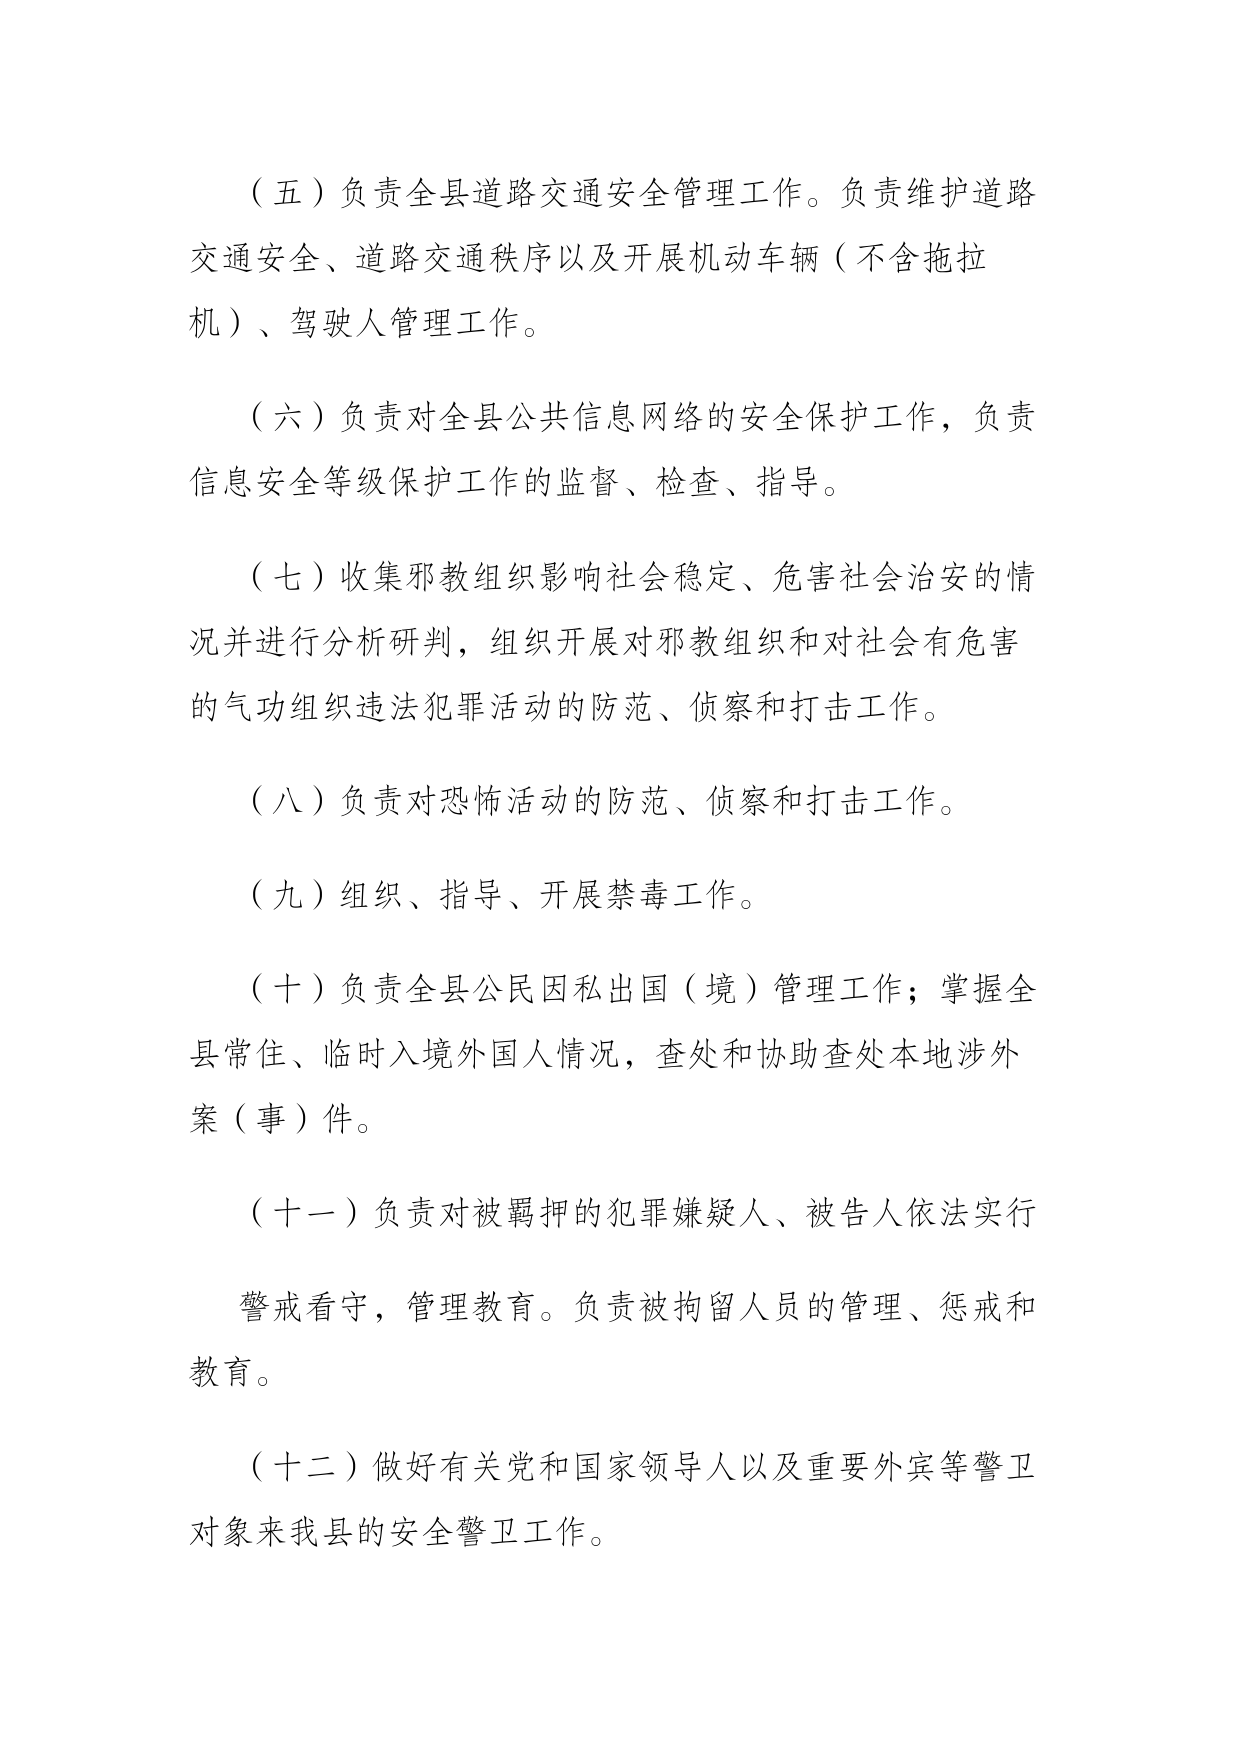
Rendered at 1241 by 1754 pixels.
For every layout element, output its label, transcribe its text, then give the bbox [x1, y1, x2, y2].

text （七）收集邪教组织影响社会稳定、危害社会治安的情况并进行分析研判，组织开展对邪教组织和对社会有危害的气功组织违法犯罪活动的防范、侦察和打击工作。 [187, 545, 1053, 740]
text （八）负责对恐怖活动的防范、侦察和打击工作。 [187, 769, 1053, 834]
text （九）组织、指导、开展禁毒工作。 [187, 864, 1053, 929]
text （六）负责对全县公共信息网络的安全保护工作，负责信息安全等级保护工作的监督、检查、指导。 [187, 386, 1053, 516]
text （十一）负责对被羁押的犯罪嫌疑人、被告人依法实行 [187, 1182, 1053, 1247]
text （十二）做好有关党和国家领导人以及重要外宾等警卫对象来我县的安全警卫工作。 [187, 1435, 1053, 1565]
text （五）负责全县道路交通安全管理工作。负责维护道路交通安全、道路交通秩序以及开展机动车辆（不含拖拉机）、驾驶人管理工作。 [187, 162, 1053, 357]
text （十）负责全县公民因私出国（境）管理工作；掌握全县常住、临时入境外国人情况，查处和协助查处本地涉外案（事）件。 [187, 958, 1053, 1153]
text 警戒看守，管理教育。负责被拘留人员的管理、惩戒和教育。 [187, 1276, 1053, 1406]
